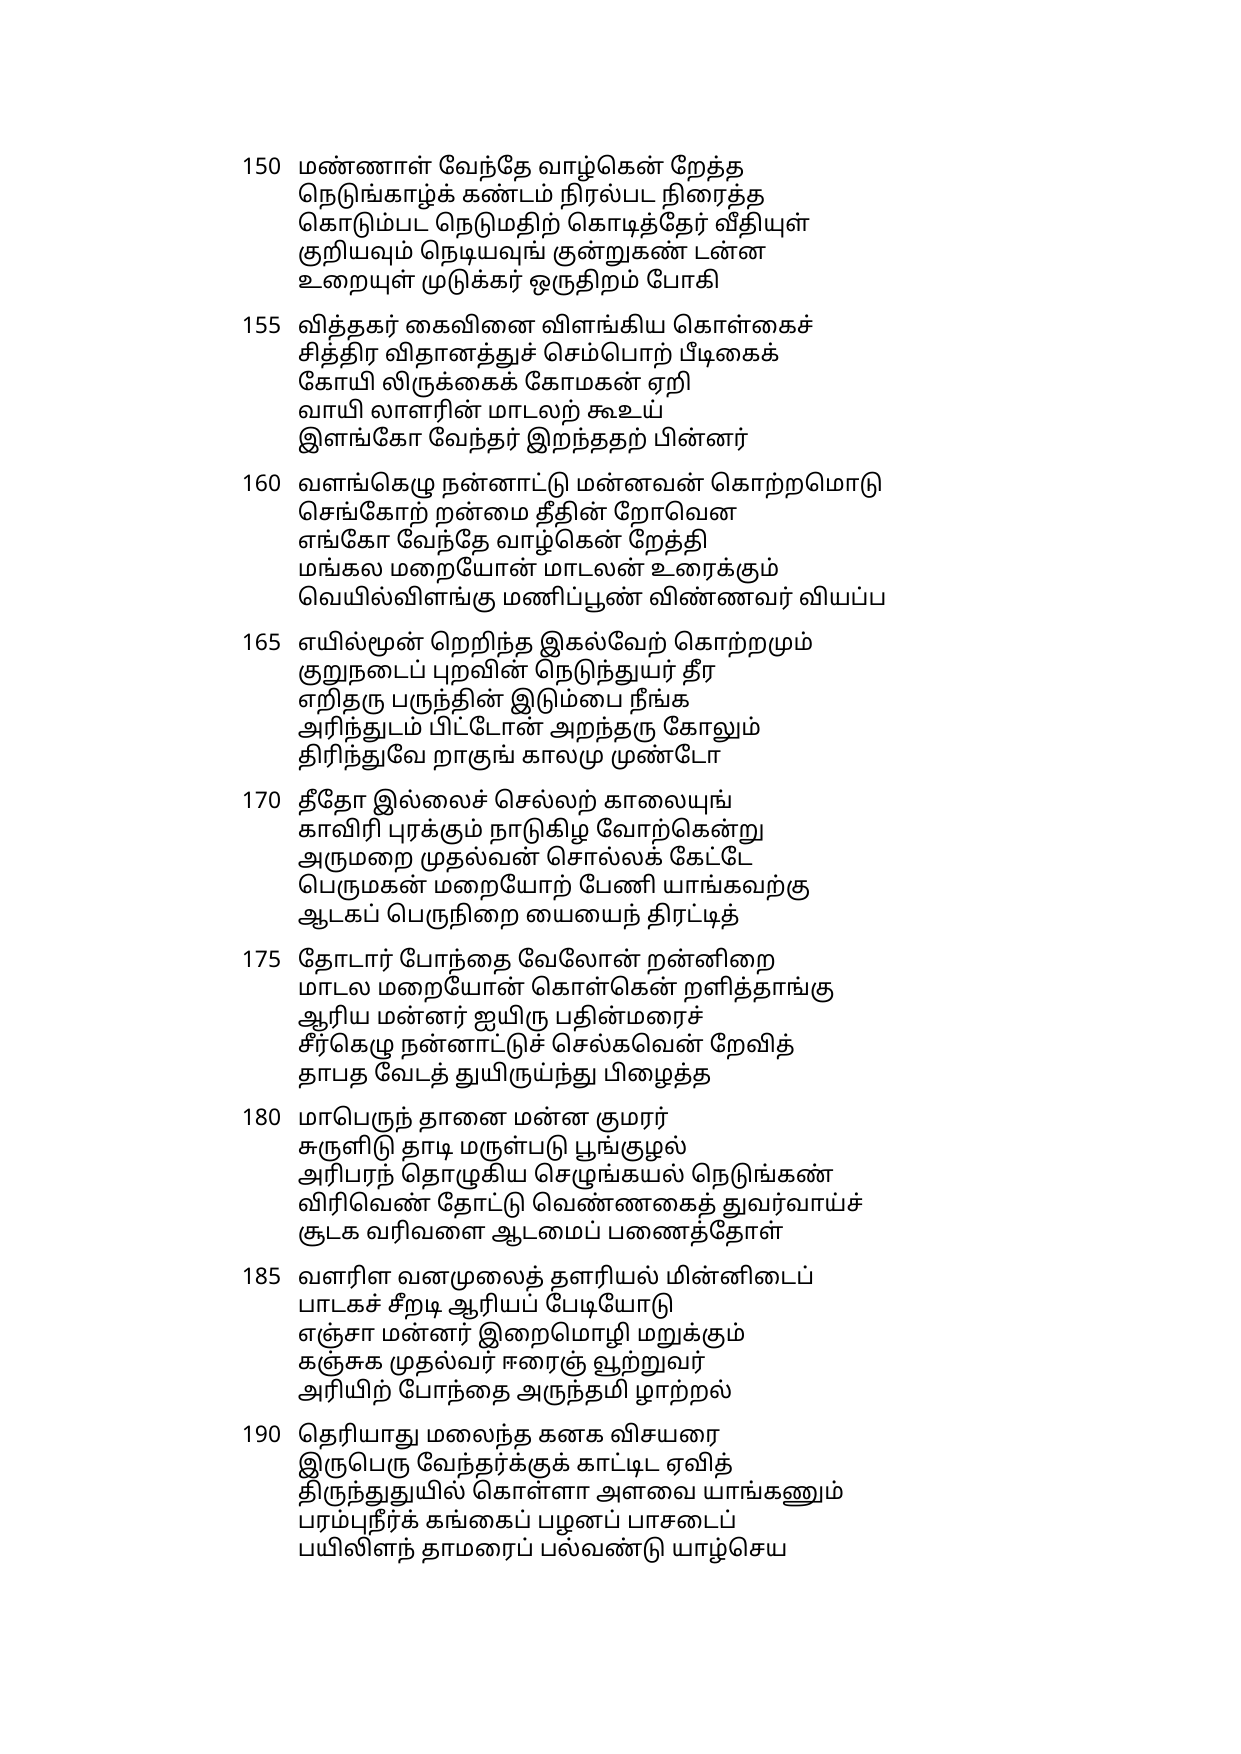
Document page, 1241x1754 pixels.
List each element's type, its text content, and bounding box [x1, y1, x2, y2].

text 160 வளங்கெழு நன்னாட்டு மன்னவன் கொற்றமொடு செங்கோற் றன்மை தீதின் றோவென எங்கோ வேந்தே வாழ்கென் றேத்தி மங்கல மறையோன் மாடலன் உரைக்கும் வெயில்விளங்கு மணிப்பூண் விண்ணவர் வியப்ப [242, 467, 1090, 614]
text 175 தோடார் போந்தை வேலோன் றன்னிறை மாடல மறையோன் கொள்கென் றளித்தாங்கு ஆரிய மன்னர் ஐயிரு பதின்மரைச் சீர்கெழு நன்னாட்டுச் செல்கவென் றேவித் தாபத வேடத் துயிருய்ந்து பிழைத்த [242, 943, 1090, 1089]
text 190 தெரியாது மலைந்த கனக விசயரை இருபெரு வேந்தர்க்குக் காட்டிட ஏவித் திருந்துதுயில் கொள்ளா அளவை யாங்கணும் பரம்புநீர்க் கங்கைப் பழனப் பாசடைப் பயிலிளந் தாமரைப் பல்வண்டு யாழ்செய [242, 1418, 1090, 1565]
text 150 மண்ணாள் வேந்தே வாழ்கென் றேத்த நெடுங்காழ்க் கண்டம் நிரல்பட நிரைத்த கொடும்பட நெடுமதிற் கொடித்தேர் வீதியுள் குறியவும் நெடியவுங் குன்றுகண் டன்ன உறையுள் முடுக்கர் ஒருதிறம் போகி [242, 150, 1090, 297]
text 185 வளரிள வனமுலைத் தளரியல் மின்னிடைப் பாடகச் சீறடி ஆரியப் பேடியோடு எஞ்சா மன்னர் இறைமொழி மறுக்கும் கஞ்சுக முதல்வர் ஈரைஞ் வூற்றுவர் அரியிற் போந்தை அருந்தமி ழாற்றல் [242, 1260, 1090, 1407]
text 180 மாபெருந் தானை மன்ன குமரர் சுருளிடு தாடி மருள்படு பூங்குழல் அரிபரந் தொழுகிய செழுங்கயல் நெடுங்கண் விரிவெண் தோட்டு வெண்ணகைத் துவர்வாய்ச் சூடக வரிவளை ஆடமைப் பணைத்தோள் [242, 1101, 1090, 1248]
text 170 தீதோ இல்லைச் செல்லற் காலையுங் காவிரி புரக்கும் நாடுகிழ வோற்கென்று அருமறை முதல்வன் சொல்லக் கேட்டே பெருமகன் மறையோற் பேணி யாங்கவற்கு ஆடகப் பெருநிறை யையைந் திரட்டித் [242, 784, 1090, 931]
text 155 வித்தகர் கைவினை விளங்கிய கொள்கைச் சித்திர விதானத்துச் செம்பொற் பீடிகைக் கோயி லிருக்கைக் கோமகன் ஏறி வாயி லாளரின் மாடலற் கூஉய் இளங்கோ வேந்தர் இறந்ததற் பின்னர் [242, 308, 1090, 455]
text 165 எயில்மூன் றெறிந்த இகல்வேற் கொற்றமும் குறுநடைப் புறவின் நெடுந்துயர் தீர எறிதரு பருந்தின் இடும்பை நீங்க அரிந்துடம் பிட்டோன் அறந்தரு கோலும் திரிந்துவே றாகுங் காலமு முண்டோ [242, 626, 1090, 772]
